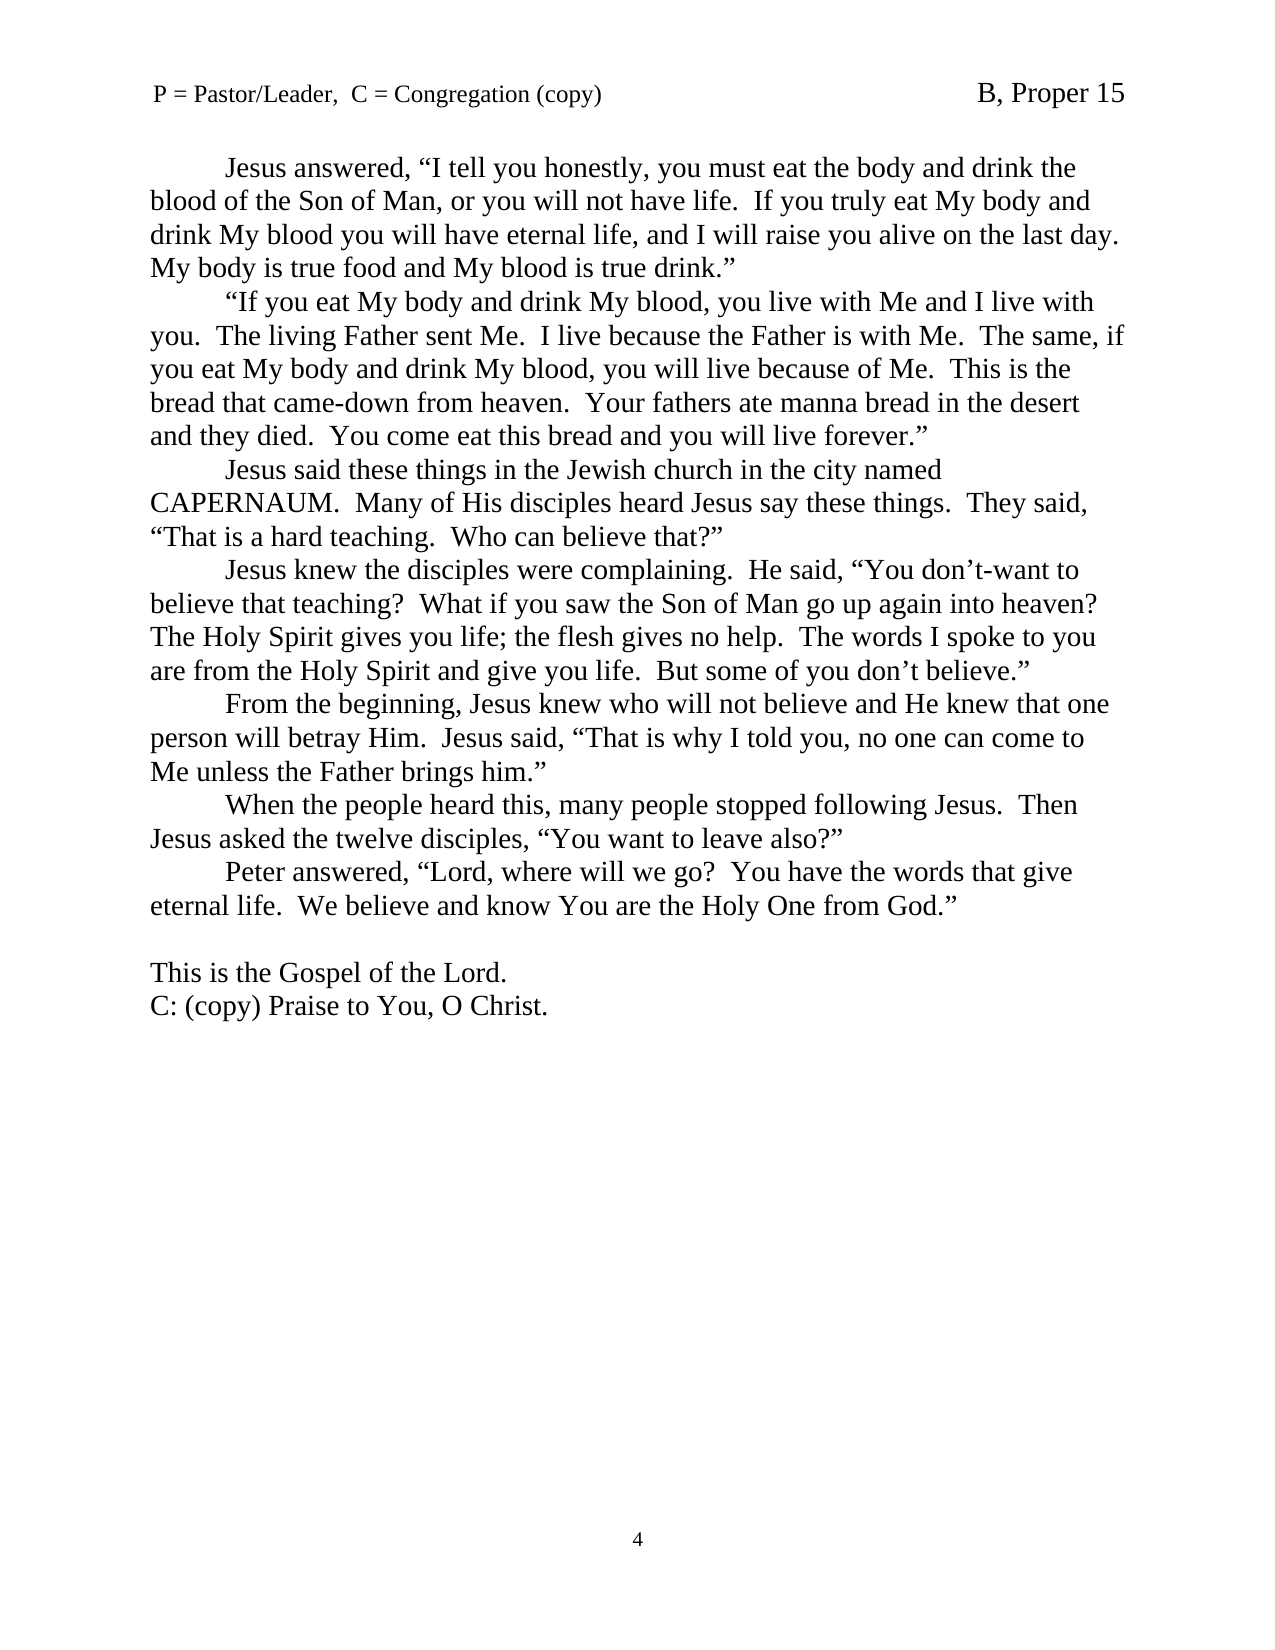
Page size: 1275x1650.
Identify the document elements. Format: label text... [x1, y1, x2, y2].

text When the people heard this, many people stopped following Jesus. Then Jesus asked the twelve disciples, “You want to leave also?” [150, 787, 1125, 854]
text Peter answered, “Lord, where will we go? You have the words that give eternal life. We believe and know You are the Holy One from God.” [150, 854, 1125, 921]
text Jesus said these things in the Jewish church in the city named CAPERNAUM. Many of His disciples heard Jesus say these things. They said, “That is a hard teaching. Who can believe that?” [150, 452, 1125, 552]
text C: (copy) Praise to You, O Christ. [150, 988, 1125, 1022]
text This is the Gospel of the Lord. [150, 955, 1125, 988]
text From the beginning, Jesus knew who will not believe and He knew that one person will betray Him. Jesus said, “That is why I told you, no one can come to Me unless the Father brings him.” [150, 687, 1125, 787]
text Jesus knew the disciples were complaining. He said, “You don’t-want to believe that teaching? What if you saw the Son of Man go up again into heaven? The Holy Spirit gives you life; the flesh gives no help. The words I spoke to you are from the Holy Spirit and give you life. But some of you don’t believe.” [150, 552, 1125, 687]
text “If you eat My body and drink My blood, you live with Me and I live with you. The living Father sent Me. I live because the Father is with Me. The same, if you eat My body and drink My blood, you will live because of Me. This is the bread that came-down from heaven. Your fathers ate manna bread in the desert and they died. You come eat this bread and you will live forever.” [150, 284, 1125, 452]
text Jesus answered, “I tell you honestly, you must eat the body and drink the blood of the Son of Man, or you will not have life. If you truly eat My body and drink My blood you will have eternal life, and I will raise you alive on the last day. My body is true food and My blood is true drink.” [150, 150, 1125, 284]
